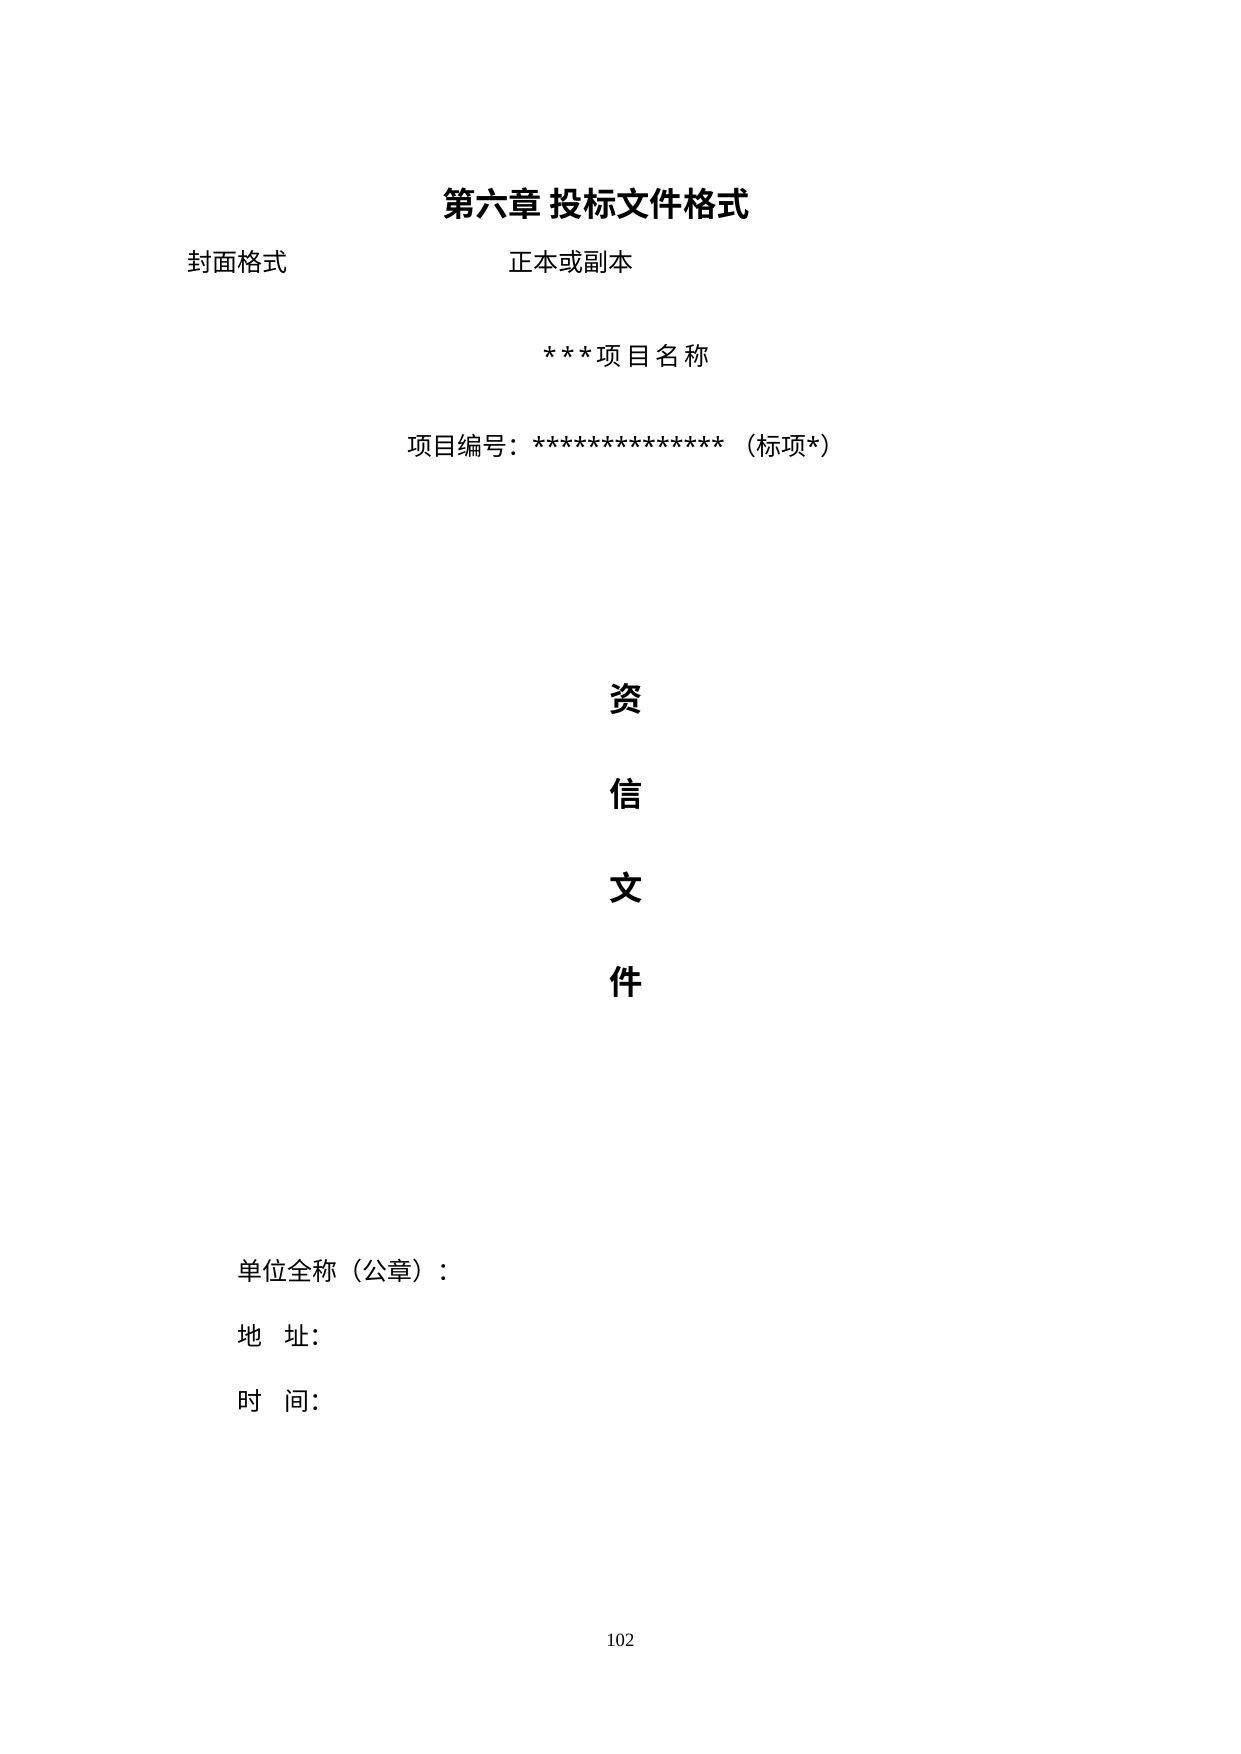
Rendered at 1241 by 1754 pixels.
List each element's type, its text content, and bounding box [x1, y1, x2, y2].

text 信 [187, 759, 1064, 824]
text 封面格式 正本或副本 [187, 242, 1053, 279]
text 单位全称（公章）： [187, 1237, 998, 1302]
text ***项目名称 [187, 322, 1064, 387]
text 项目编号：************** （标项*） [187, 412, 1064, 477]
text 第六章 投标文件格式 [187, 178, 1053, 226]
text 件 [187, 947, 1064, 1012]
text 文 [187, 853, 1064, 918]
text 地 址： [187, 1302, 998, 1367]
text 时 间： [187, 1367, 998, 1432]
text 资 [187, 665, 1064, 730]
